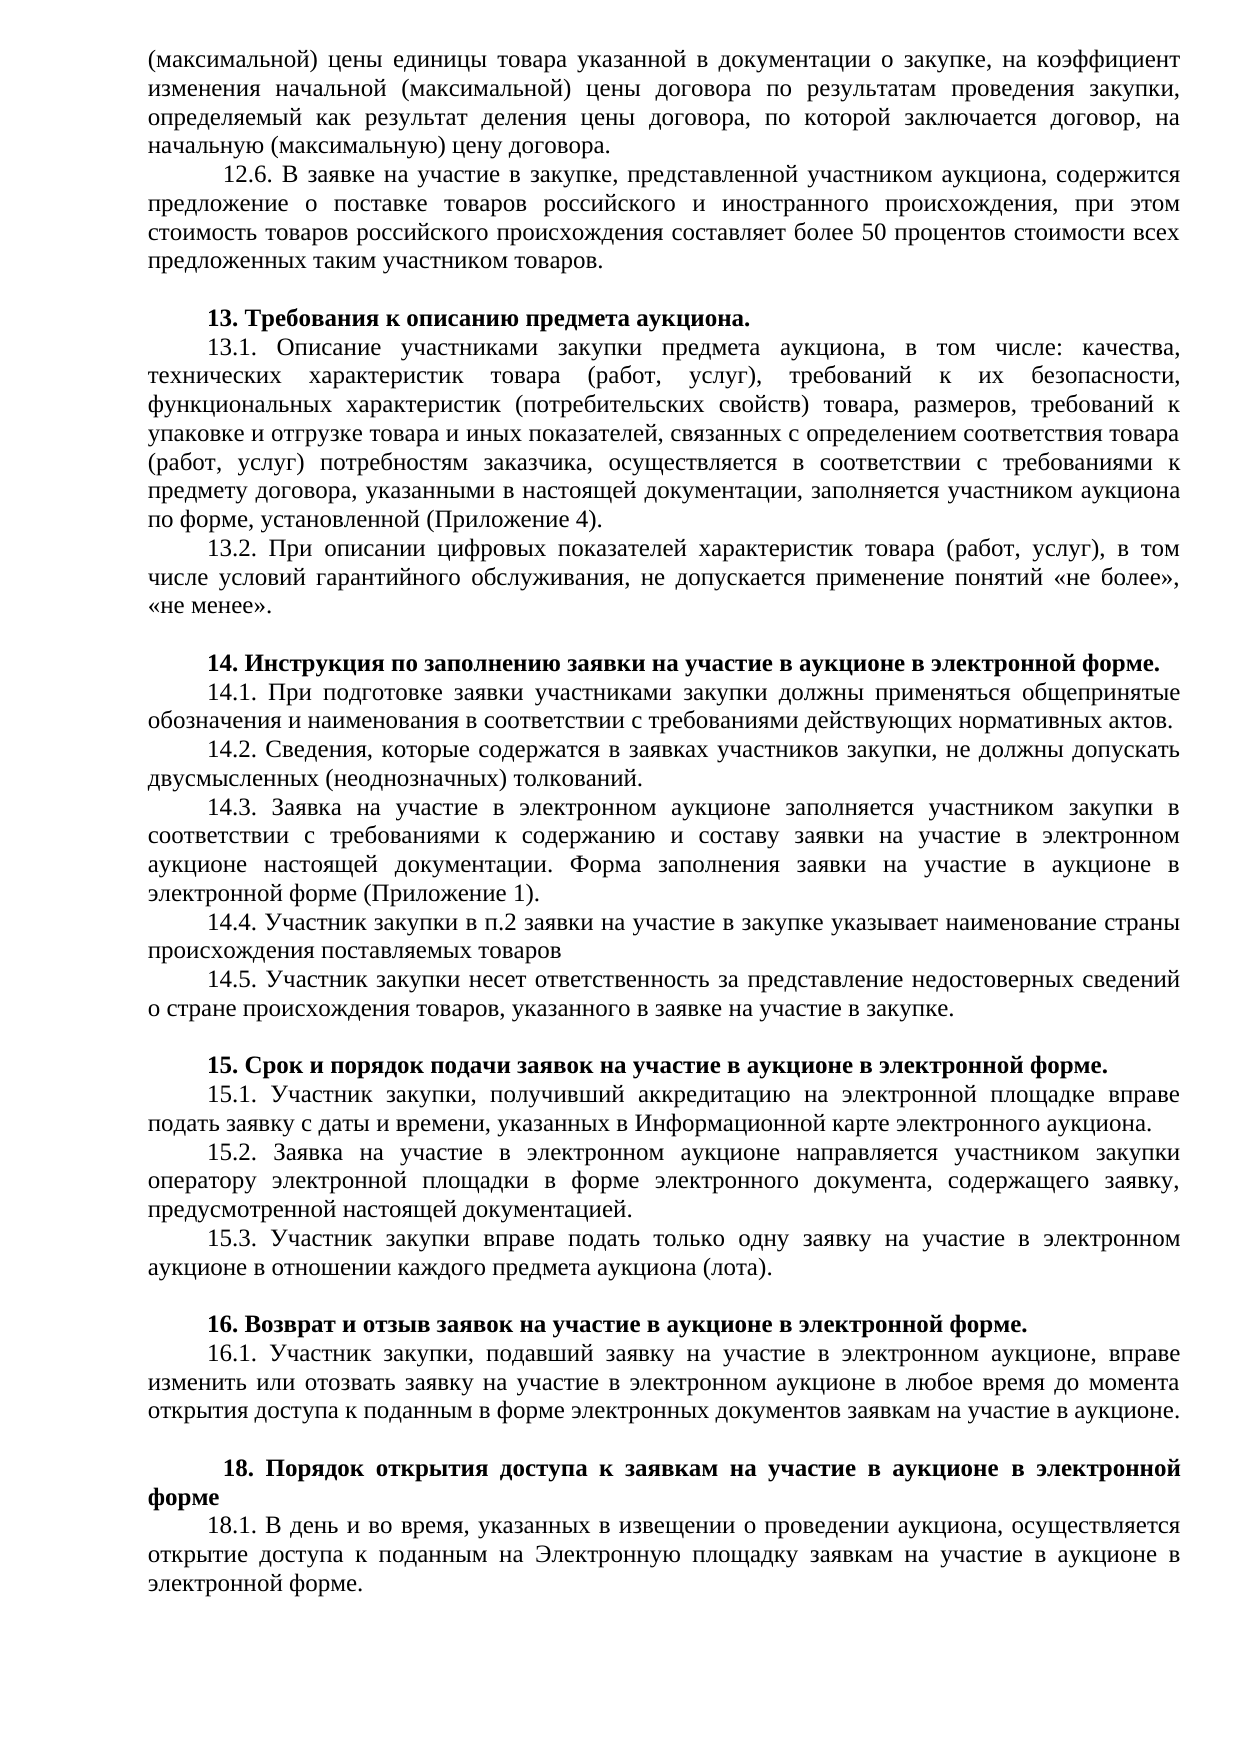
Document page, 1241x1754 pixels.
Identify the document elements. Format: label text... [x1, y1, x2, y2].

text 15.3. Участник закупки вправе подать только одну заявку на участие в электронном аукционе в отношении каждого предмета аукциона (лота). [148, 1223, 1181, 1281]
text 14.3. Заявка на участие в электронном аукционе заполняется участником закупки в соответствии с требованиями к содержанию и составу заявки на участие в электронном аукционе настоящей документации. Форма заполнения заявки на участие в аукционе в электронной форме (Приложение 1). [148, 792, 1181, 907]
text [148, 44, 1181, 159]
text 15.2. Заявка на участие в электронном аукционе направляется участником закупки оператору электронной площадки в форме электронного документа, содержащего заявку, предусмотренной настоящей документацией. [148, 1137, 1181, 1223]
text 14.2. Сведения, которые содержатся в заявках участников закупки, не должны допускать двусмысленных (неоднозначных) толкований. [148, 734, 1181, 792]
text 14.1. При подготовке заявки участниками закупки должны применяться общепринятые обозначения и наименования в соответствии с требованиями действующих нормативных актов. [148, 677, 1181, 734]
text 16.1. Участник закупки, подавший заявку на участие в электронном аукционе, вправе изменить или отозвать заявку на участие в электронном аукционе в любое время до момента открытия доступа к поданным в форме электронных документов заявкам на участие в аукционе. [148, 1338, 1181, 1424]
text 13. Требования к описанию предмета аукциона. [148, 303, 1181, 332]
list 18.1. В день и во время, указанных в извещении о проведении аукциона, осуществляется открытие доступа к поданным на Электронную площадку заявкам на участие в аукционе в электронной форме. [148, 1511, 1181, 1597]
text 13.2. При описании цифровых показателей характеристик товара (работ, услуг), в том числе условий гарантийного обслуживания, не допускается применение понятий «не более», «не менее». [148, 533, 1181, 619]
text 12.6. В заявке на участие в закупке, представленной участником аукциона, содержится предложение о поставке товаров российского и иностранного происхождения, при этом стоимость товаров российского происхождения составляет более 50 процентов стоимости всех предложенных таким участником товаров. [148, 159, 1181, 274]
text 15. Срок и порядок подачи заявок на участие в аукционе в электронной форме. [148, 1051, 1181, 1079]
text 14.5. Участник закупки несет ответственность за представление недостоверных сведений о стране происхождения товаров, указанного в заявке на участие в закупке. [148, 964, 1181, 1022]
text 18. Порядок открытия доступа к заявкам на участие в аукционе в электронной форме [148, 1453, 1181, 1511]
text 16. Возврат и отзыв заявок на участие в аукционе в электронной форме. [148, 1309, 1181, 1338]
text 14.4. Участник закупки в п.2 заявки на участие в закупке указывает наименование страны происхождения поставляемых товаров [148, 907, 1181, 964]
text 14. Инструкция по заполнению заявки на участие в аукционе в электронной форме. [148, 648, 1181, 677]
text 15.1. Участник закупки, получивший аккредитацию на электронной площадке вправе подать заявку с даты и времени, указанных в Информационной карте электронного аукциона. [148, 1079, 1181, 1137]
text 13.1. Описание участниками закупки предмета аукциона, в том числе: качества, технических характеристик товара (работ, услуг), требований к их безопасности, функциональных характеристик (потребительских свойств) товара, размеров, требований к упаковке и отгрузке товара и иных показателей, связанных с определением соответствия товара (работ, услуг) потребностям заказчика, осуществляется в соответствии с требованиями к предмету договора, указанными в настоящей документации, заполняется участником аукциона по форме, установленной (Приложение 4). [148, 332, 1181, 533]
